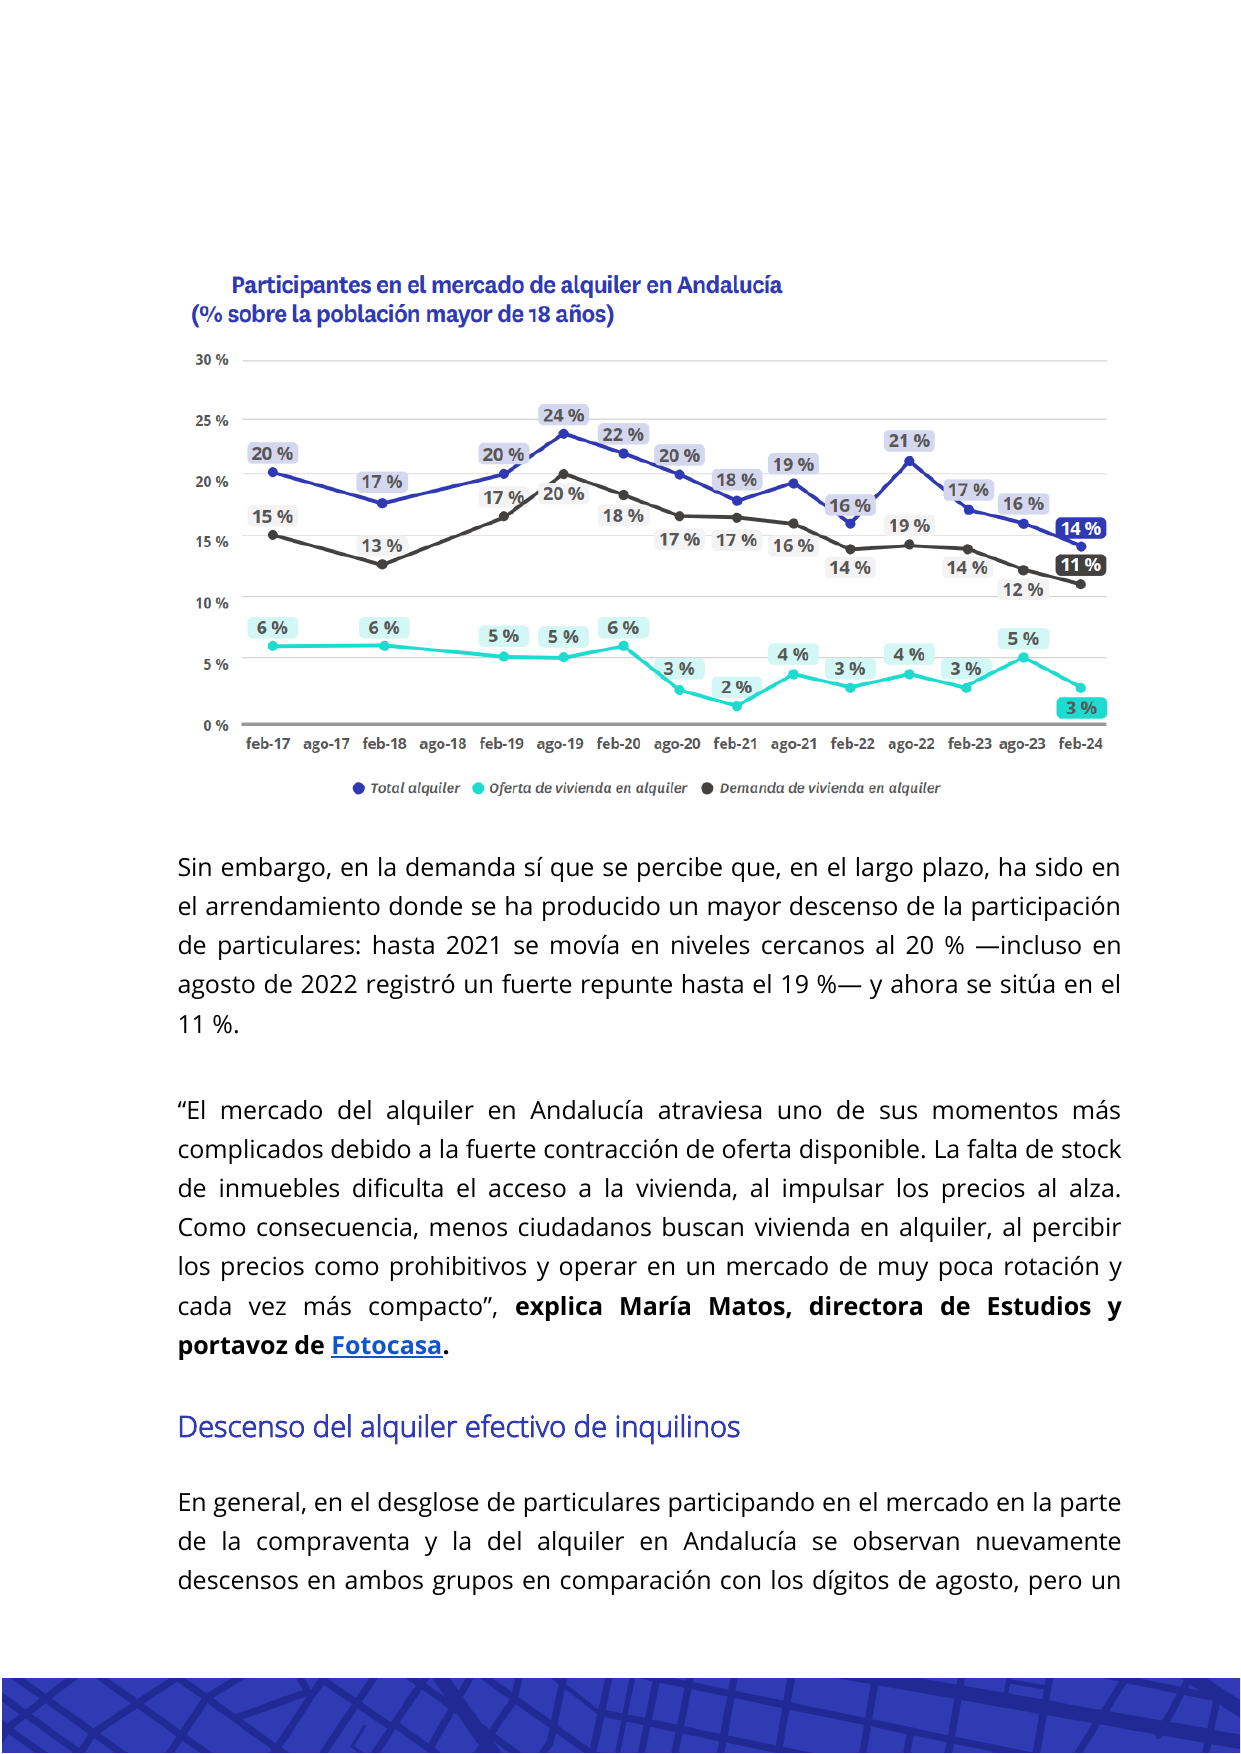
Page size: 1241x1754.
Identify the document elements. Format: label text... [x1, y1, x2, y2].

text Descenso del alquiler efectivo de inquilinos [177, 1406, 1123, 1445]
picture [177, 265, 1123, 806]
text Sin embargo, en la demanda sí que se percibe que, en el largo plazo, ha sido en el arrendamiento donde se ha producido un mayor descenso de la participación de particulares: hasta 2021 se movía en niveles cercanos al 20 % —incluso en agosto de 2022 registró un fuerte repunte hasta el 19 %— y ahora se sitúa en el 11 %. [177, 850, 1123, 1040]
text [177, 1484, 1123, 1597]
picture [2, 1678, 1241, 1753]
text “El mercado del alquiler en Andalucía atraviesa uno de sus momentos más complicados debido a la fuerte contracción de oferta disponible. La falta de stock de inmuebles dificulta el acceso a la vivienda, al impulsar los precios al alza. Como consecuencia, menos ciudadanos buscan vivienda en alquiler, al percibir los precios como prohibitivos y operar en un mercado de muy poca rotación y cada vez más compacto”, explica María Matos, directora de Estudios y portavoz de Fotocasa. [177, 1092, 1123, 1361]
